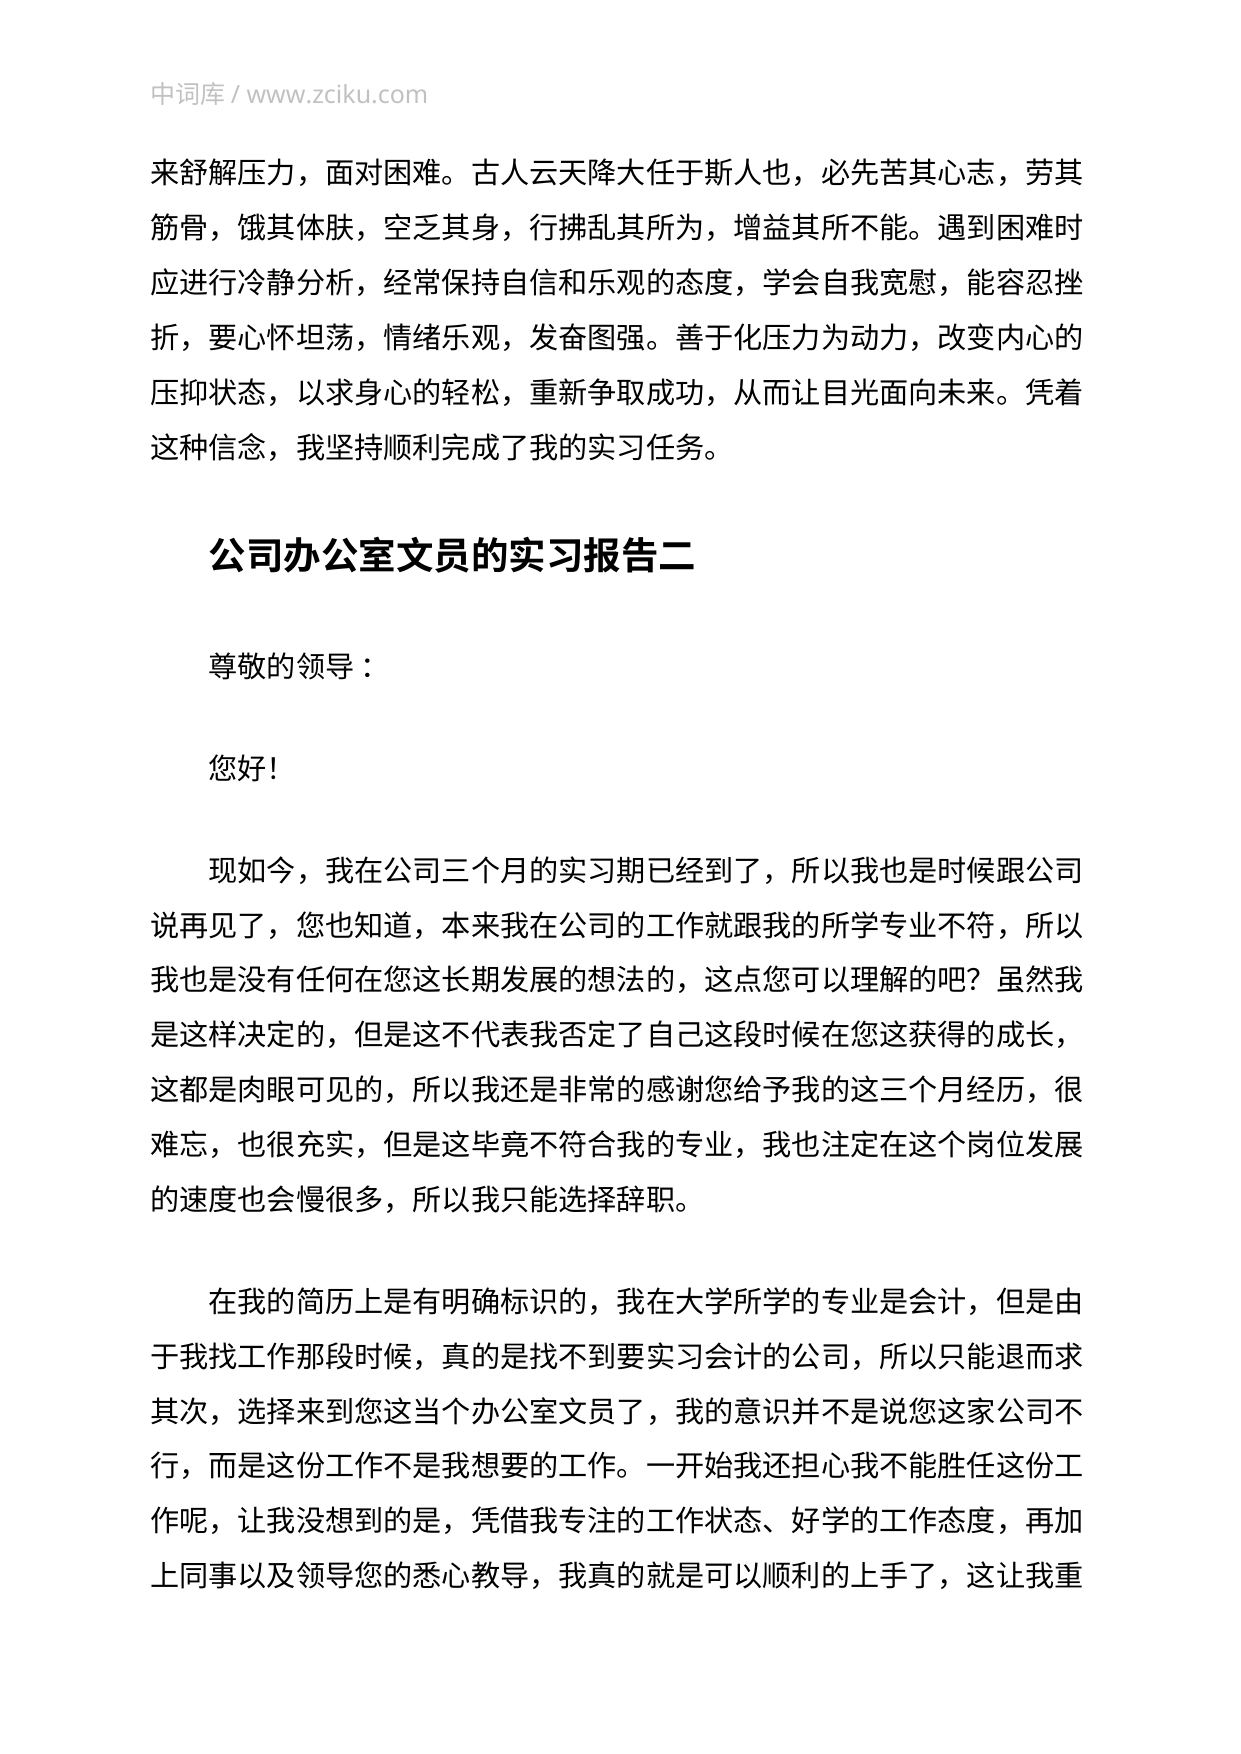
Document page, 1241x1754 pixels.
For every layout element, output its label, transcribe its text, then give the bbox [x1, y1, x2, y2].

text 您好！ [150, 745, 1090, 788]
text 公司办公室文员的实习报告二 [150, 526, 1090, 581]
text 现如今，我在公司三个月的实习期已经到了，所以我也是时候跟公司说再见了，您也知道，本来我在公司的工作就跟我的所学专业不符，所以我也是没有任何在您这长期发展的想法的，这点您可以理解的吧？虽然我是这样决定的，但是这不代表我否定了自己这段时候在您这获得的成长，这都是肉眼可见的，所以我还是非常的感谢您给予我的这三个月经历，很难忘，也很充实，但是这毕竟不符合我的专业，我也注定在这个岗位发展的速度也会慢很多，所以我只能选择辞职。 [150, 847, 1090, 1219]
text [150, 150, 1090, 467]
text 尊敬的领导 ： [150, 644, 1090, 686]
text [150, 1278, 1090, 1595]
